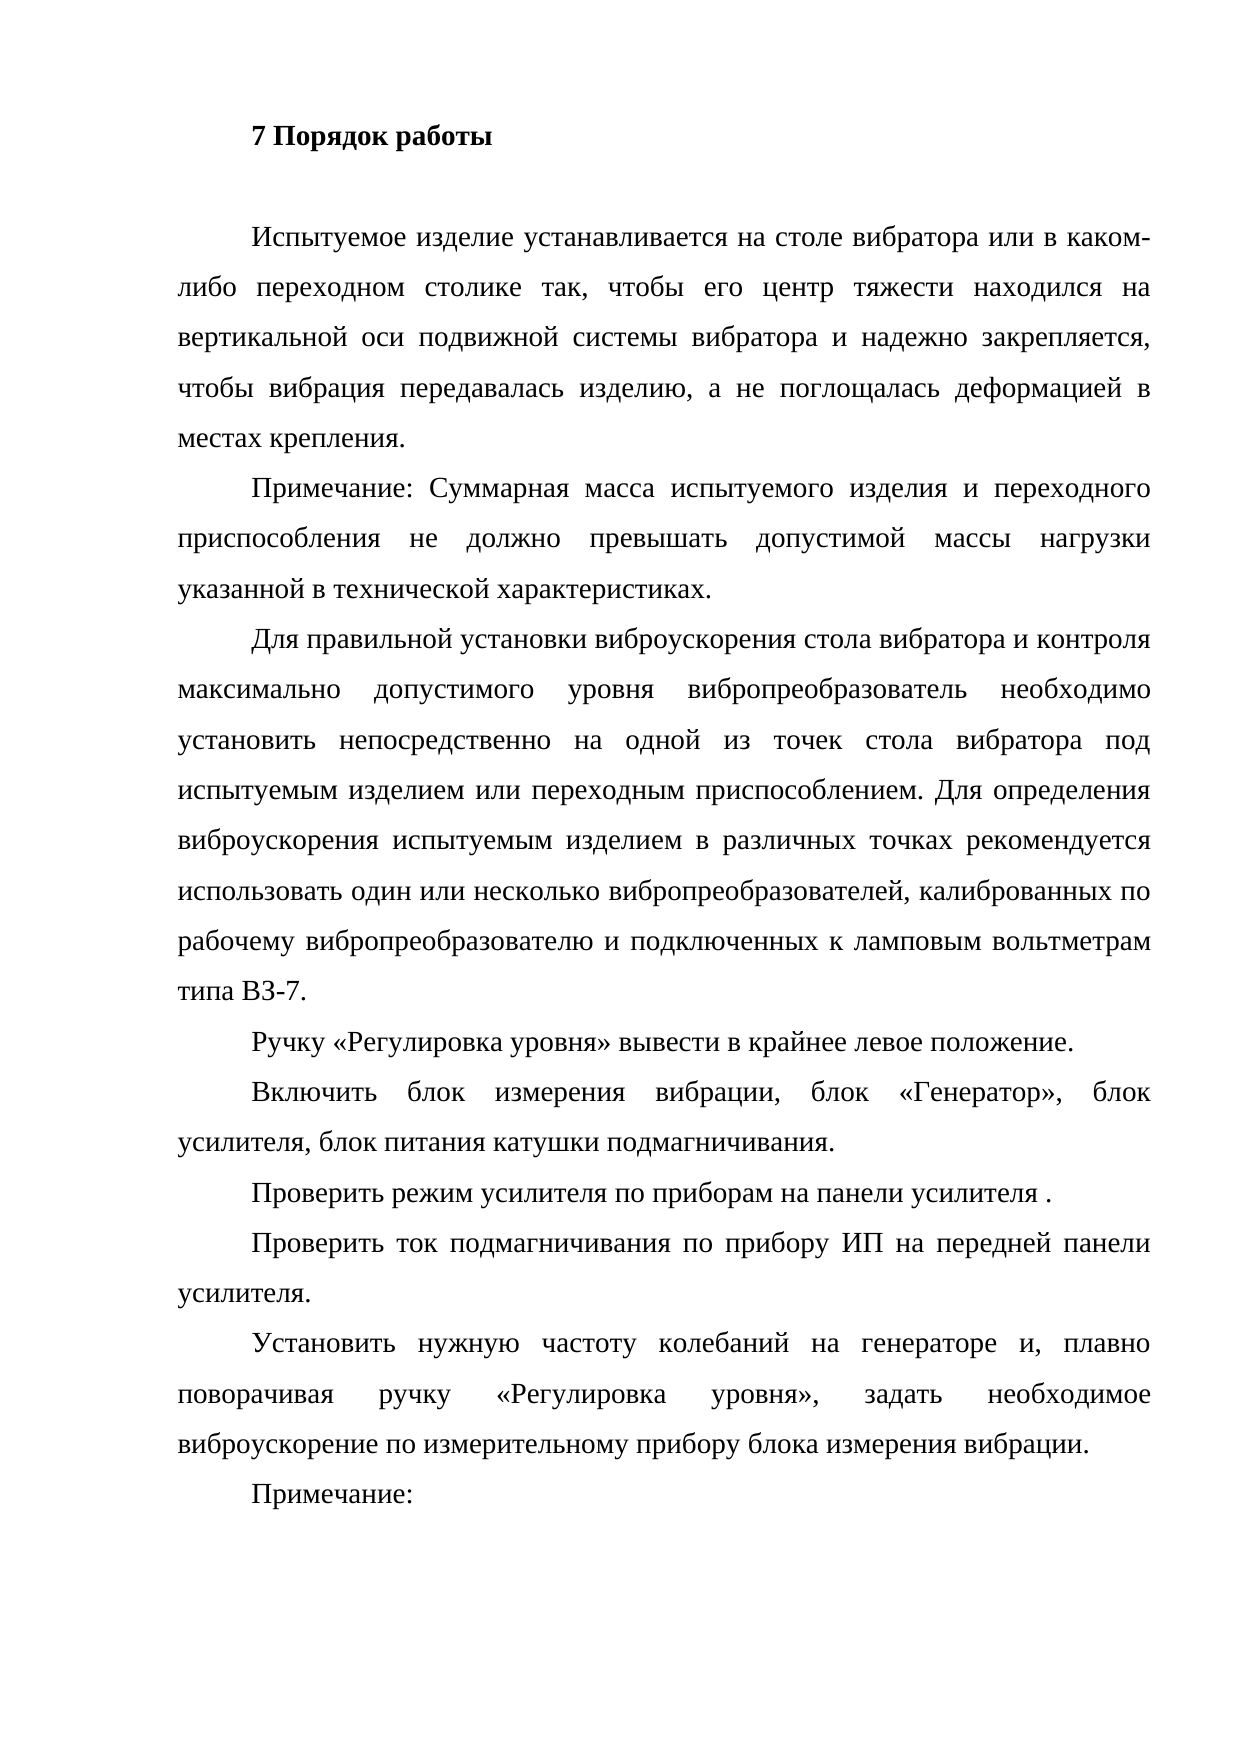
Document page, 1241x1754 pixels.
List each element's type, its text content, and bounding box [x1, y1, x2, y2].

text Испытуемое изделие устанавливается на столе вибратора или в каком-либо переходном столике так, чтобы его центр тяжести находился на вертикальной оси подвижной системы вибратора и надежно закрепляется, чтобы вибрация передавалась изделию, а не поглощалась деформацией в местах крепления. [177, 219, 1152, 453]
text Примечание: [177, 1477, 1152, 1510]
text Примечание: Суммарная масса испытуемого изделия и переходного приспособления не должно превышать допустимой массы нагрузки указанной в технической характеристиках. [177, 470, 1152, 604]
text Установить нужную частоту колебаний на генераторе и, плавно поворачивая ручку «Регулировка уровня», задать необходимое виброускорение по измерительному прибору блока измерения вибрации. [177, 1326, 1152, 1460]
text Ручку «Регулировка уровня» вывести в крайнее левое положение. [177, 1024, 1152, 1057]
text 7 Порядок работы [177, 118, 1152, 152]
text Проверить режим усилителя по приборам на панели усилителя . [177, 1175, 1152, 1208]
text Для правильной установки виброускорения стола вибратора и контроля максимально допустимого уровня вибропреобразователь необходимо установить непосредственно на одной из точек стола вибратора под испытуемым изделием или переходным приспособлением. Для определения виброускорения испытуемым изделием в различных точках рекомендуется использовать один или несколько вибропреобразователей, калиброванных по рабочему вибропреобразователю и подключенных к ламповым вольтметрам типа ВЗ-7. [177, 621, 1152, 1007]
text Проверить ток подмагничивания по прибору ИП на передней панели усилителя. [177, 1225, 1152, 1309]
text Включить блок измерения вибрации, блок «Генератор», блок усилителя, блок питания катушки подмагничивания. [177, 1074, 1152, 1158]
